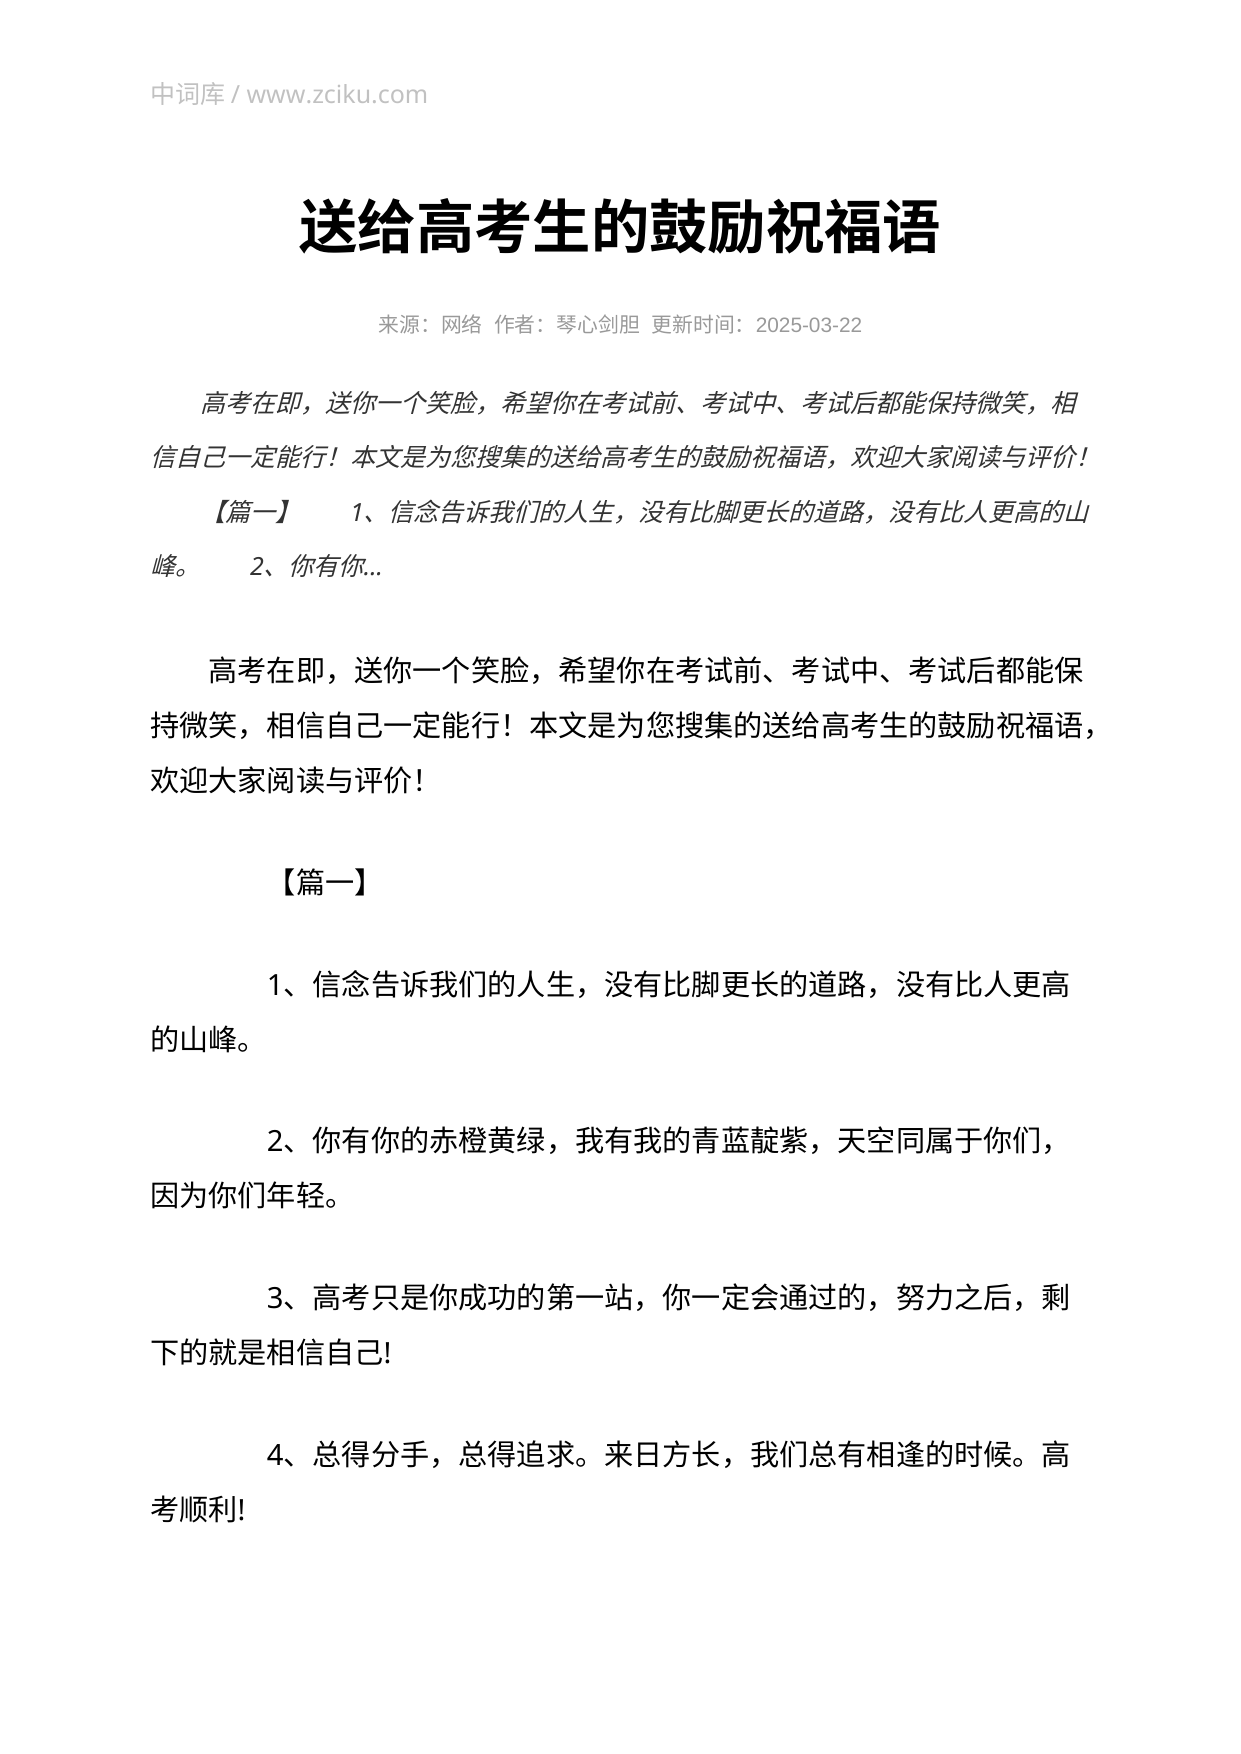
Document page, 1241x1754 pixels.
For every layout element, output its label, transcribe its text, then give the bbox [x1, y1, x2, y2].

text 1、信念告诉我们的人生，没有比脚更长的道路，没有比人更高的山峰。 [150, 961, 1090, 1058]
text 3、高考只是你成功的第一站，你一定会通过的，努力之后，剩下的就是相信自己! [150, 1275, 1090, 1372]
subtitle 送给高考生的鼓励祝福语 [150, 181, 1090, 266]
text 高考在即，送你一个笑脸，希望你在考试前、考试中、考试后都能保持微笑，相信自己一定能行！本文是为您搜集的送给高考生的鼓励祝福语，欢迎大家阅读与评价！ 【篇一】 1、信念告诉我们的人生，没有比脚更长的道路，没有比人更高的山峰。 2、你有你... [150, 383, 1090, 583]
text 高考在即，送你一个笑脸，希望你在考试前、考试中、考试后都能保持微笑，相信自己一定能行！本文是为您搜集的送给高考生的鼓励祝福语，欢迎大家阅读与评价！ [150, 648, 1090, 800]
text 4、总得分手，总得追求。来日方长，我们总有相逢的时候。高考顺利! [150, 1432, 1090, 1529]
text 【篇一】 [150, 859, 1090, 902]
text 来源：网络 作者：琴心剑胆 更新时间：2025-03-22 [150, 313, 1090, 337]
text 2、你有你的赤橙黄绿，我有我的青蓝靛紫，天空同属于你们，因为你们年轻。 [150, 1118, 1090, 1215]
